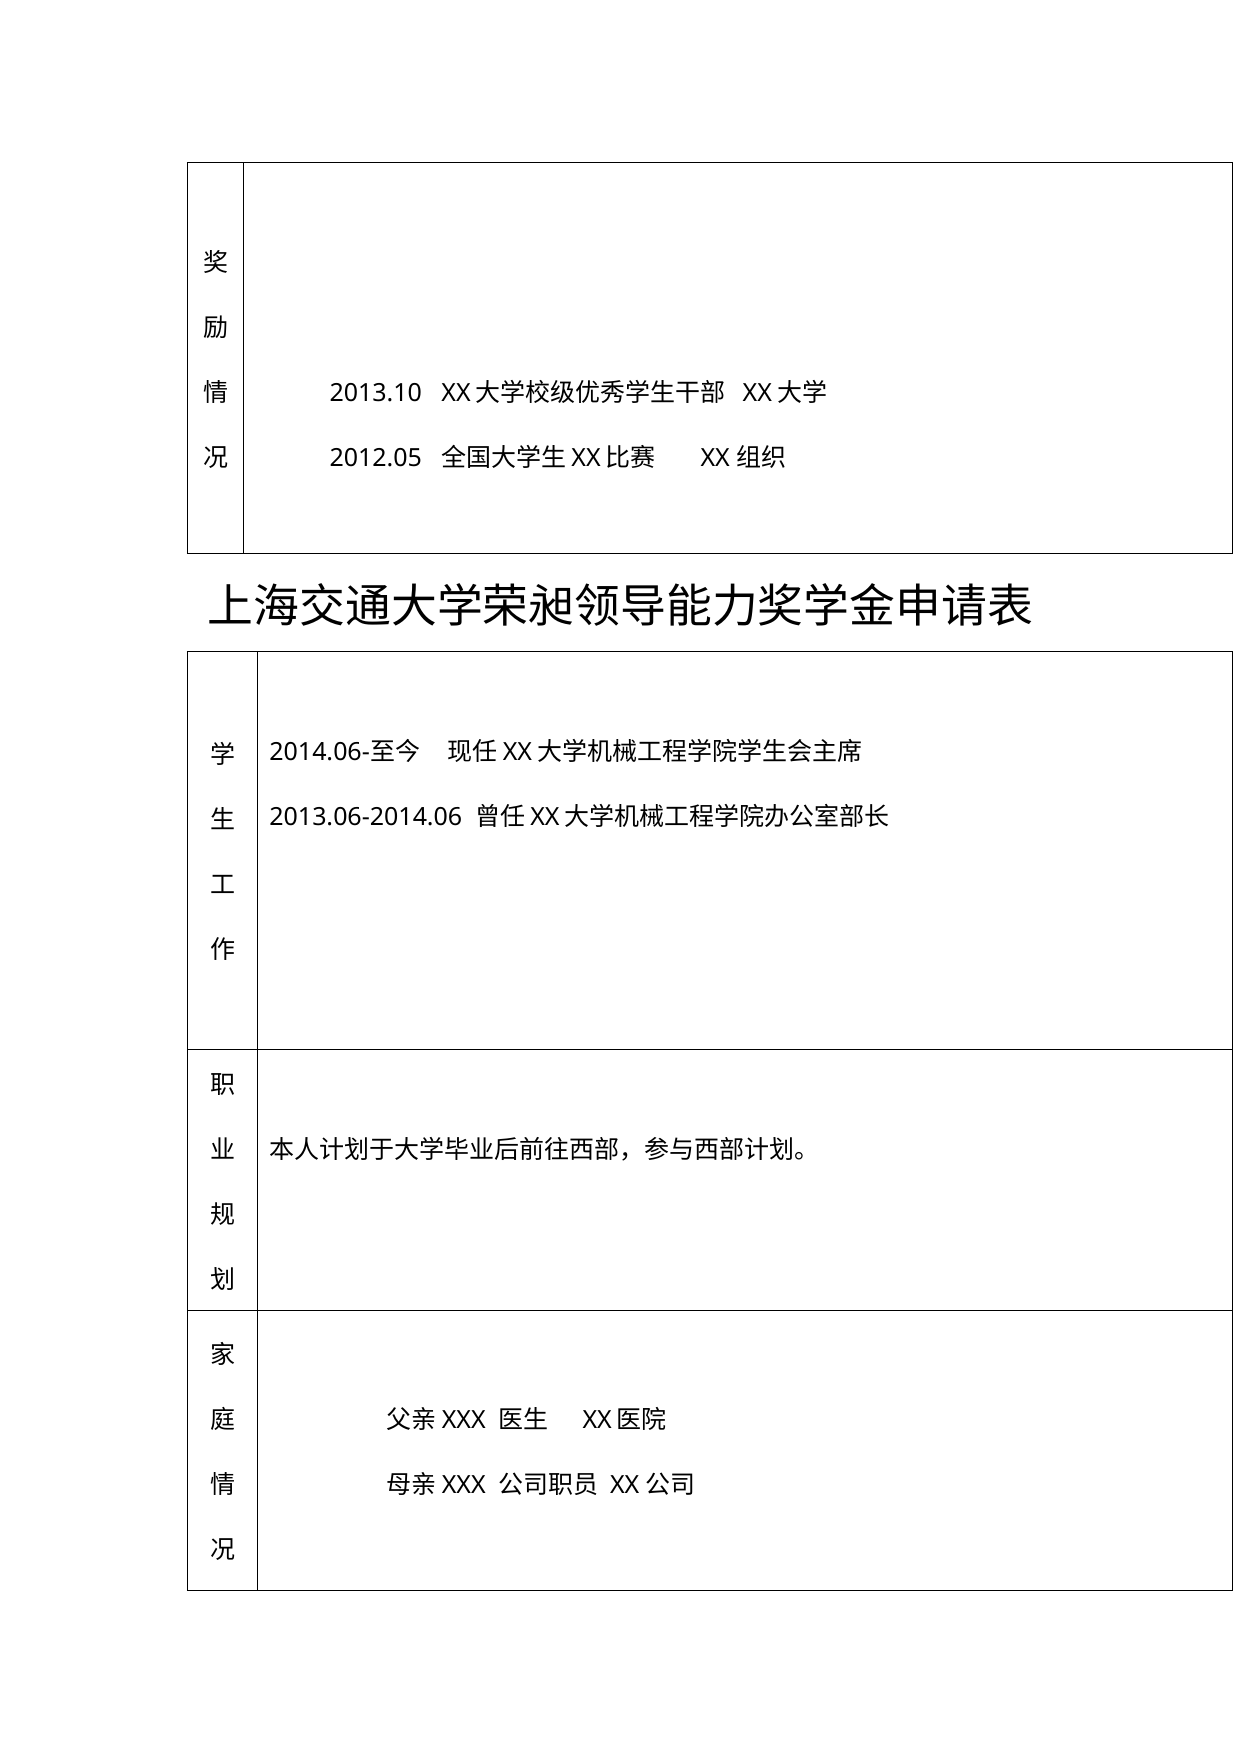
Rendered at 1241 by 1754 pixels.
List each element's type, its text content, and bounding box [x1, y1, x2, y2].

text 上海交通大学荣昶领导能力奖学金申请表 [187, 554, 1053, 651]
table_header 2014.06-至今 现任XX大学机械工程学院学生会主席 2013.06-2014.06 曾任XX大学机械工程学院办公室部长 [258, 652, 1232, 1049]
table_header 学生工作 [188, 652, 257, 1049]
table_cell 职业规划 [188, 1050, 257, 1310]
table_cell 父亲 XXX 医生 XX医院 母亲 XXX 公司职员 XX 公司 [258, 1311, 1232, 1590]
table_cell 2013.10 XX大学校级优秀学生干部 XX大学 2012.05 全国大学生XX比赛 XX 组织 [244, 163, 1232, 553]
table_cell 家庭情况 [188, 1311, 257, 1590]
table_cell 本人计划于大学毕业后前往西部，参与西部计划。 [258, 1050, 1232, 1310]
table_cell 奖励情况 [188, 163, 243, 553]
